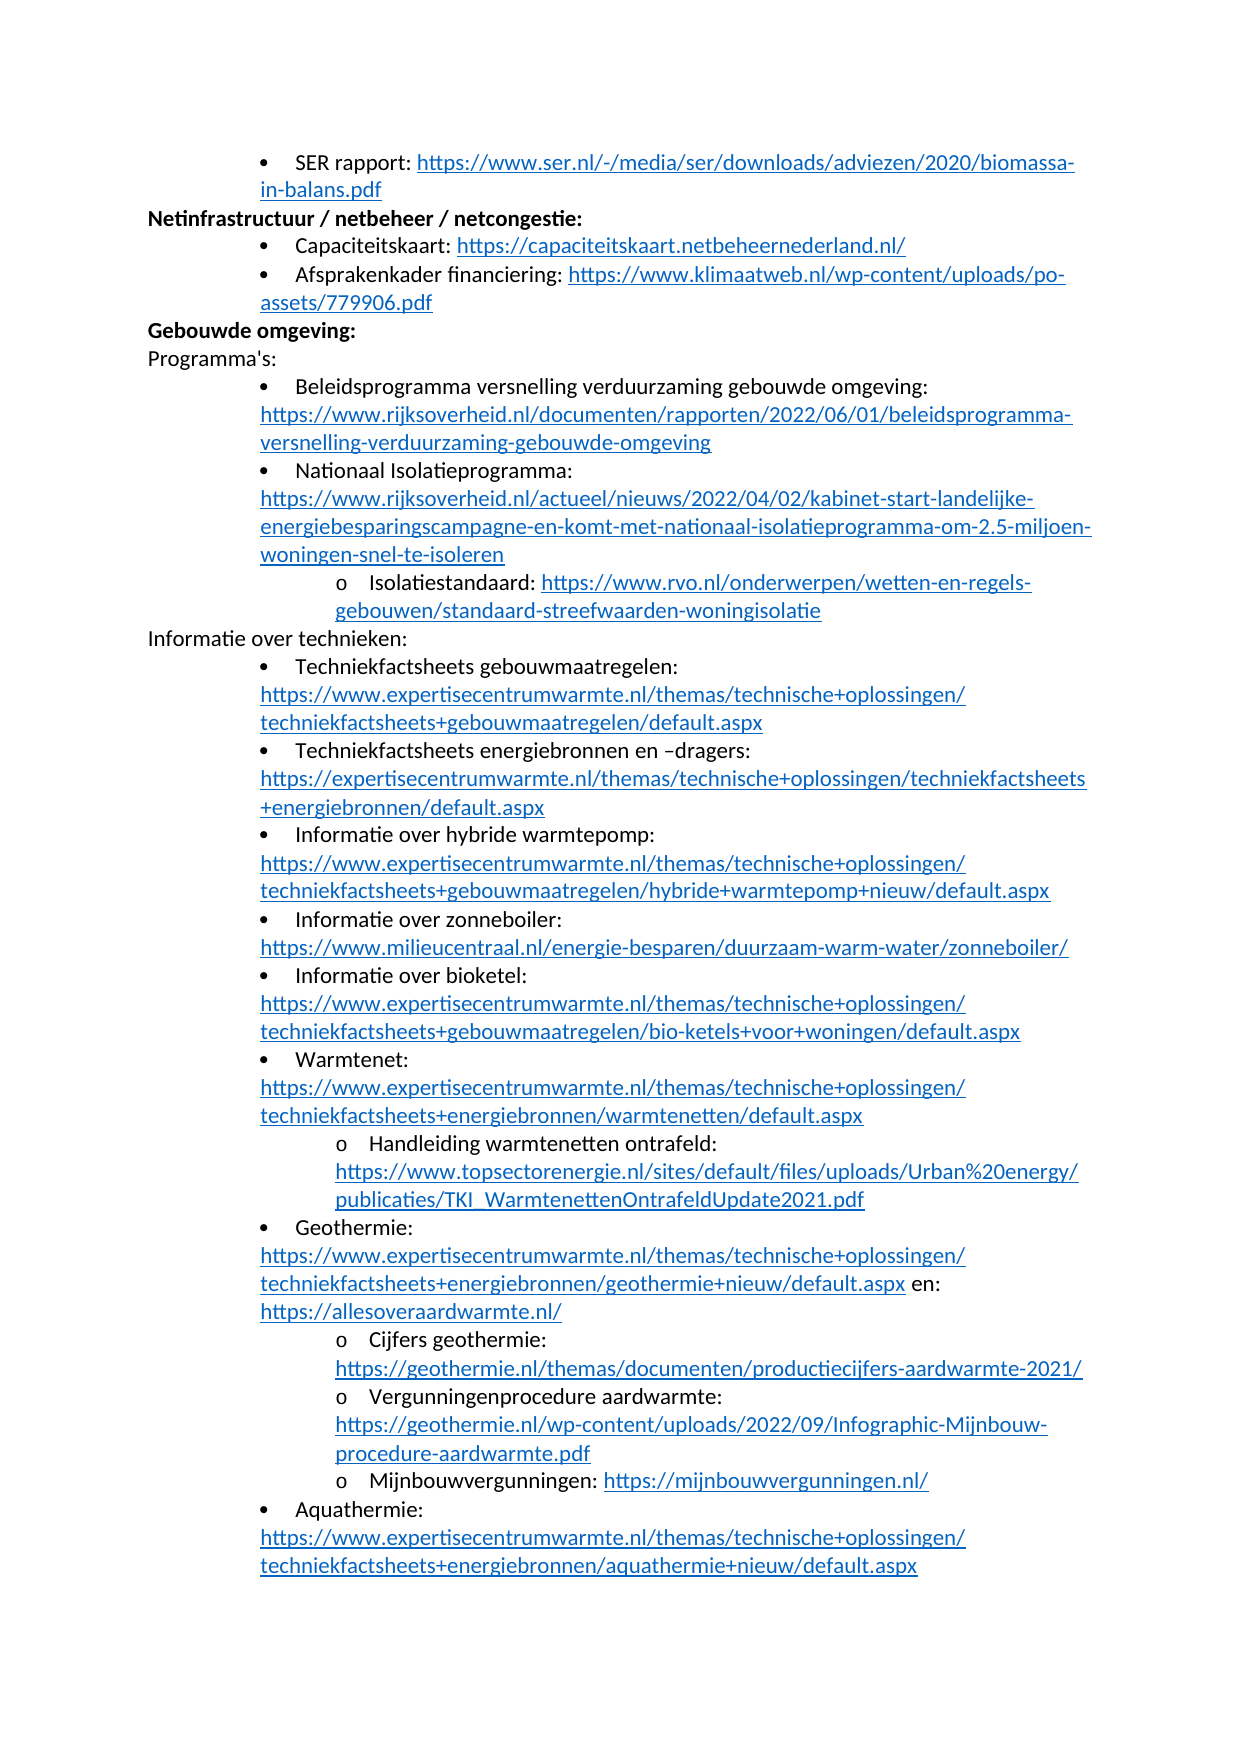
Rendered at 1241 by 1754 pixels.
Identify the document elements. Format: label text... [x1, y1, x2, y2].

list Geothermie: https://www.expertisecentrumwarmte.nl/themas/technische+oplossingen/techniekfactsheets+energiebronnen/geothermie+nieuw/default.aspx en: https://allesoveraardwarmte.nl/ [260, 1213, 1093, 1326]
list Warmtenet: https://www.expertisecentrumwarmte.nl/themas/technische+oplossingen/techniekfactsheets+energiebronnen/warmtenetten/default.aspx [260, 1045, 1093, 1129]
text Informatie over technieken: [148, 624, 1093, 652]
list Informatie over zonneboiler: https://www.milieucentraal.nl/energie-besparen/duurzaam-warm-water/zonneboiler/ [260, 905, 1093, 961]
list Cijfers geothermie: https://geothermie.nl/themas/documenten/productiecijfers-aardwarmte-2021/ [335, 1326, 1093, 1382]
list Afsprakenkader financiering: https://www.klimaatweb.nl/wp-content/uploads/po-assets/779906.pdf [260, 260, 1093, 316]
text Gebouwde omgeving: [148, 316, 1093, 344]
text Netinfrastructuur / netbeheer / netcongestie: [148, 204, 1093, 232]
list Aquathermie: https://www.expertisecentrumwarmte.nl/themas/technische+oplossingen/techniekfactsheets+energiebronnen/aquathermie+nieuw/default.aspx [260, 1495, 1093, 1579]
list Vergunningenprocedure aardwarmte: https://geothermie.nl/wp-content/uploads/2022/09/Infographic-Mijnbouw-procedure-aardwarmte.pdf [335, 1382, 1093, 1467]
list Mijnbouwvergunningen: https://mijnbouwvergunningen.nl/ [335, 1467, 1093, 1495]
list Capaciteitskaart: https://capaciteitskaart.netbeheernederland.nl/ [260, 232, 1093, 260]
list Nationaal Isolatieprogramma: https://www.rijksoverheid.nl/actueel/nieuws/2022/04/02/kabinet-start-landelijke-energiebesparingscampagne-en-komt-met-nationaal-isolatieprogramma-om-2.5-miljoen-woningen-snel-te-isoleren [260, 456, 1093, 568]
list Informatie over bioketel: https://www.expertisecentrumwarmte.nl/themas/technische+oplossingen/techniekfactsheets+gebouwmaatregelen/bio-ketels+voor+woningen/default.aspx [260, 961, 1093, 1045]
list Beleidsprogramma versnelling verduurzaming gebouwde omgeving: https://www.rijksoverheid.nl/documenten/rapporten/2022/06/01/beleidsprogramma-versnelling-verduurzaming-gebouwde-omgeving [260, 372, 1093, 456]
list SER rapport: https://www.ser.nl/-/media/ser/downloads/adviezen/2020/biomassa-in-balans.pdf [260, 148, 1093, 204]
list Handleiding warmtenetten ontrafeld: https://www.topsectorenergie.nl/sites/default/files/uploads/Urban%20energy/publicaties/TKI_WarmtenettenOntrafeldUpdate2021.pdf [335, 1129, 1093, 1213]
list Informatie over hybride warmtepomp: https://www.expertisecentrumwarmte.nl/themas/technische+oplossingen/techniekfactsheets+gebouwmaatregelen/hybride+warmtepomp+nieuw/default.aspx [260, 821, 1093, 905]
list Techniekfactsheets energiebronnen en –dragers: https://expertisecentrumwarmte.nl/themas/technische+oplossingen/techniekfactsheets+energiebronnen/default.aspx [260, 737, 1093, 821]
list Techniekfactsheets gebouwmaatregelen: https://www.expertisecentrumwarmte.nl/themas/technische+oplossingen/techniekfactsheets+gebouwmaatregelen/default.aspx [260, 652, 1093, 737]
text Programma's: [148, 344, 1093, 372]
list Isolatiestandaard: https://www.rvo.nl/onderwerpen/wetten-en-regels-gebouwen/standaard-streefwaarden-woningisolatie [335, 568, 1093, 624]
